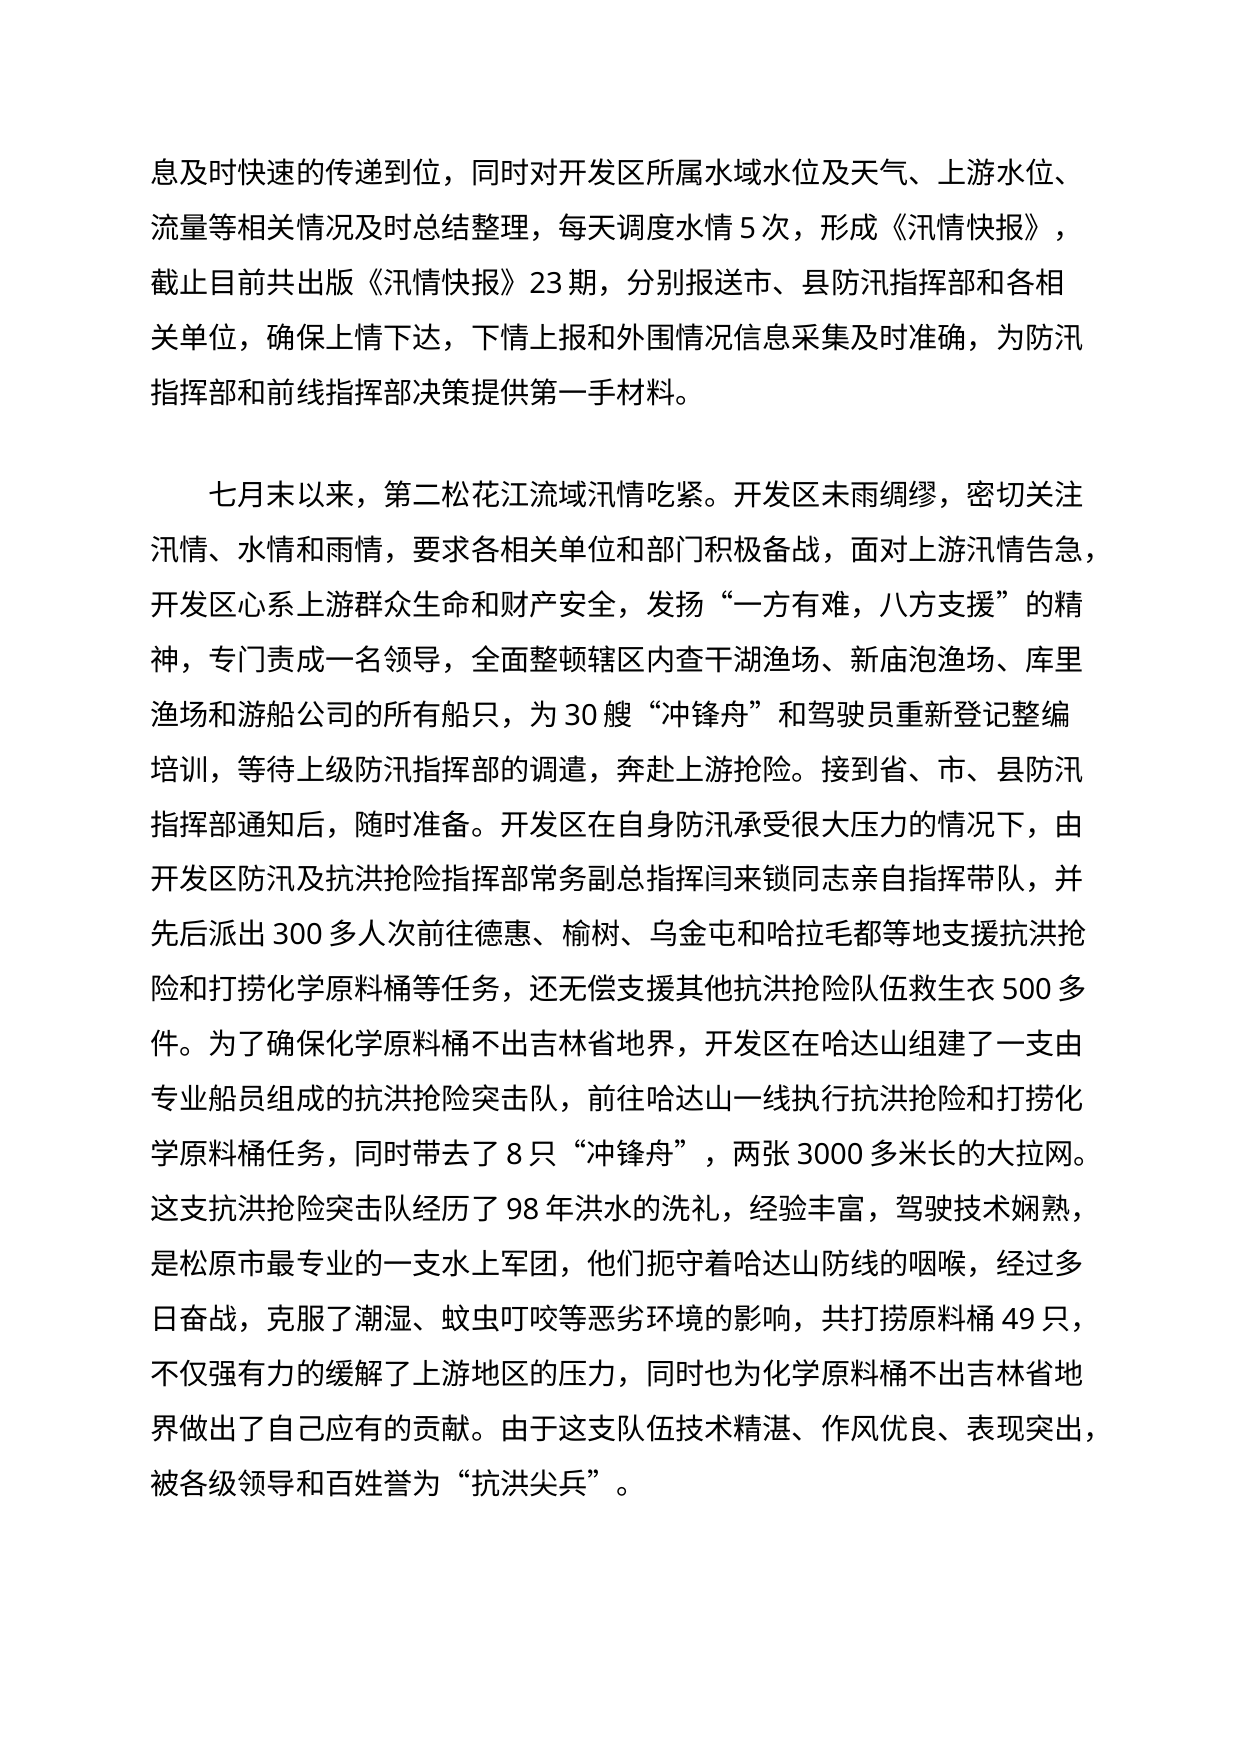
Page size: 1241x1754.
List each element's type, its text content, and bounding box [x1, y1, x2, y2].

text 七月末以来，第二松花江流域汛情吃紧。开发区未雨绸缪，密切关注汛情、水情和雨情，要求各相关单位和部门积极备战，面对上游汛情告急，开发区心系上游群众生命和财产安全，发扬“一方有难，八方支援”的精神，专门责成一名领导，全面整顿辖区内查干湖渔场、新庙泡渔场、库里渔场和游船公司的所有船只，为30艘“冲锋舟”和驾驶员重新登记整编培训，等待上级防汛指挥部的调遣，奔赴上游抢险。接到省、市、县防汛指挥部通知后，随时准备。开发区在自身防汛承受很大压力的情况下，由开发区防汛及抗洪抢险指挥部常务副总指挥闫来锁同志亲自指挥带队，并先后派出300多人次前往德惠、榆树、乌金屯和哈拉毛都等地支援抗洪抢险和打捞化学原料桶等任务，还无偿支援其他抗洪抢险队伍救生衣500多件。为了确保化学原料桶不出吉林省地界，开发区在哈达山组建了一支由专业船员组成的抗洪抢险突击队，前往哈达山一线执行抗洪抢险和打捞化学原料桶任务，同时带去了8只“冲锋舟”，两张3000多米长的大拉网。这支抗洪抢险突击队经历了98年洪水的洗礼，经验丰富，驾驶技术娴熟，是松原市最专业的一支水上军团，他们扼守着哈达山防线的咽喉，经过多日奋战，克服了潮湿、蚊虫叮咬等恶劣环境的影响，共打捞原料桶49只，不仅强有力的缓解了上游地区的压力，同时也为化学原料桶不出吉林省地界做出了自己应有的贡献。由于这支队伍技术精湛、作风优良、表现突出，被各级领导和百姓誉为“抗洪尖兵”。 [150, 472, 1090, 1503]
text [150, 150, 1090, 412]
